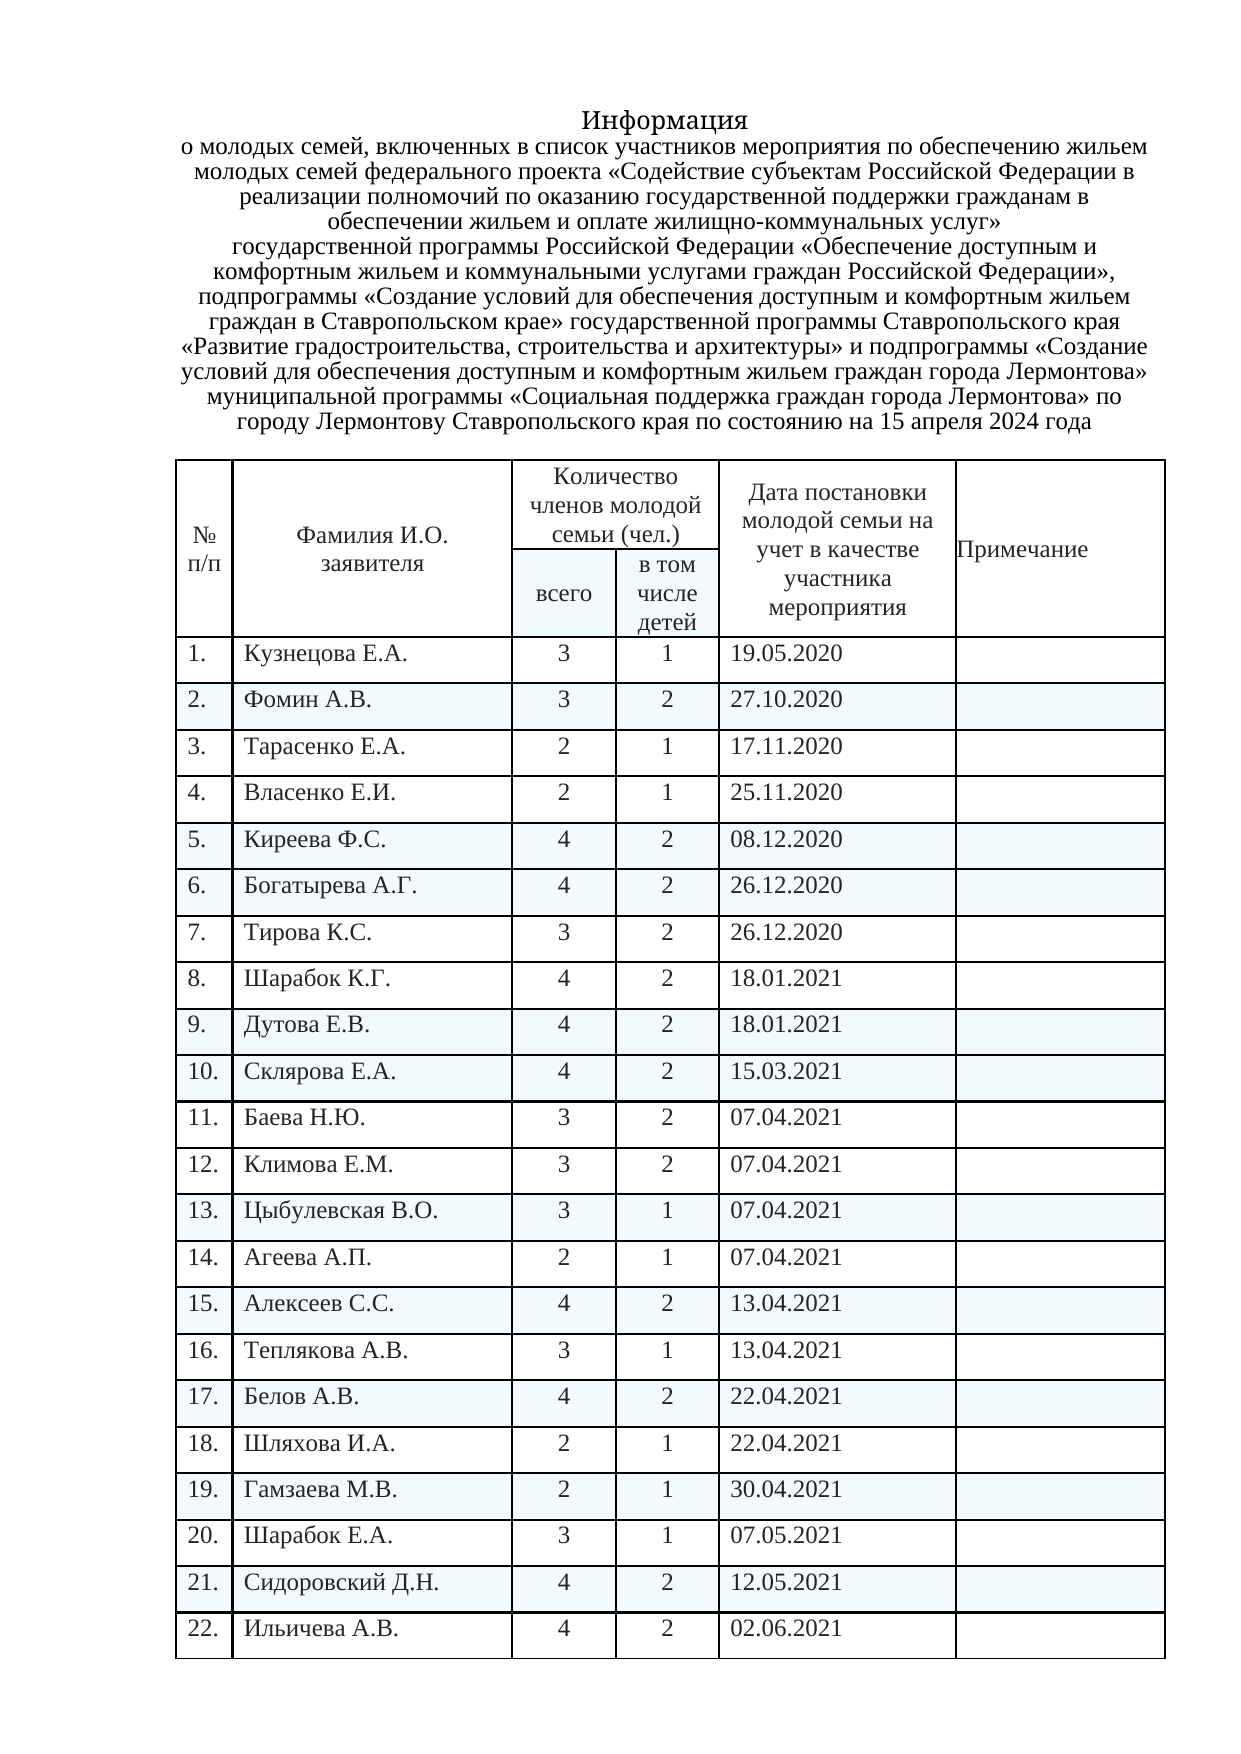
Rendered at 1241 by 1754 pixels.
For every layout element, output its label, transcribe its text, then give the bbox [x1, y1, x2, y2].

table_cell [957, 1521, 1164, 1565]
table_cell Гамзаева М.В. [234, 1474, 511, 1518]
table_cell 2 [617, 870, 718, 914]
table_cell Цыбулевская В.О. [234, 1195, 511, 1240]
table_cell 3 [513, 917, 615, 961]
table_cell 4 [513, 824, 615, 868]
table_cell 2 [513, 777, 615, 822]
table_cell Власенко Е.И. [234, 777, 511, 822]
table_cell 4 [513, 870, 615, 914]
table_cell 12.05.2021 [720, 1567, 955, 1611]
table_cell Сидоровский Д.Н. [234, 1567, 511, 1611]
table_cell [957, 963, 1164, 1007]
table_cell 2 [617, 1614, 718, 1658]
table_cell [957, 684, 1164, 729]
table_cell Алексеев С.С. [234, 1288, 511, 1333]
table_cell 3 [513, 1335, 615, 1379]
table_cell [957, 1428, 1164, 1472]
table_cell 3. [177, 731, 231, 775]
table_cell 4 [513, 963, 615, 1007]
table_cell 22.04.2021 [720, 1428, 955, 1472]
table_header № п/п [177, 461, 231, 636]
table_cell [957, 1335, 1164, 1379]
table_cell 07.04.2021 [720, 1103, 955, 1147]
table_cell 4 [513, 1288, 615, 1333]
table_cell 4 [513, 1381, 615, 1426]
table_cell [957, 1195, 1164, 1240]
table_cell Шарабок Е.А. [234, 1521, 511, 1565]
table_header Фамилия И.О. заявителя [234, 461, 511, 636]
table_cell [957, 1567, 1164, 1611]
table_cell 3 [513, 1521, 615, 1565]
table_cell Богатырева А.Г. [234, 870, 511, 914]
table_cell 2 [513, 1474, 615, 1518]
table_cell 27.10.2020 [720, 684, 955, 729]
table_cell 1 [617, 1195, 718, 1240]
table_cell Дутова Е.В. [234, 1010, 511, 1054]
table_cell 1 [617, 1242, 718, 1286]
table_cell 18. [177, 1428, 231, 1472]
table_cell 20. [177, 1521, 231, 1565]
table_cell 3 [513, 684, 615, 729]
table_header Количество членов молодой семьи (чел.) [513, 461, 718, 547]
table_cell 4 [513, 1010, 615, 1054]
table_cell 2 [617, 1288, 718, 1333]
table_cell 7. [177, 917, 231, 961]
table_cell 3 [513, 1103, 615, 1147]
table_cell [957, 1381, 1164, 1426]
table_cell [957, 917, 1164, 961]
table_cell 17. [177, 1381, 231, 1426]
table_cell [957, 1010, 1164, 1054]
table_cell [957, 638, 1164, 682]
table_cell Шляхова И.А. [234, 1428, 511, 1472]
table_cell [957, 1474, 1164, 1518]
table_cell 07.05.2021 [720, 1521, 955, 1565]
table_cell 2. [177, 684, 231, 729]
table_cell 30.04.2021 [720, 1474, 955, 1518]
table_cell Белов А.В. [234, 1381, 511, 1426]
table_cell [957, 824, 1164, 868]
table_cell 4 [513, 1056, 615, 1100]
table_cell Киреева Ф.С. [234, 824, 511, 868]
table_cell [957, 1614, 1164, 1658]
table_cell 21. [177, 1567, 231, 1611]
table_cell 1 [617, 1428, 718, 1472]
table_cell Теплякова А.В. [234, 1335, 511, 1379]
table_cell Баева Н.Ю. [234, 1103, 511, 1147]
table_cell 18.01.2021 [720, 1010, 955, 1054]
table_cell [957, 870, 1164, 914]
table_cell 22.04.2021 [720, 1381, 955, 1426]
table_cell 2 [617, 1056, 718, 1100]
table_cell 22. [177, 1614, 231, 1658]
table_cell 2 [617, 917, 718, 961]
table_cell 07.04.2021 [720, 1242, 955, 1286]
table_cell 17.11.2020 [720, 731, 955, 775]
table_cell 07.04.2021 [720, 1195, 955, 1240]
table_header Дата постановки молодой семьи на учет в качестве участника мероприятия [720, 461, 955, 636]
table_cell 2 [617, 1567, 718, 1611]
table_cell [957, 1288, 1164, 1333]
table_cell Климова Е.М. [234, 1149, 511, 1193]
table_cell [957, 1149, 1164, 1193]
text Информация [177, 109, 1152, 134]
table_cell 15.03.2021 [720, 1056, 955, 1100]
table_cell 2 [513, 1428, 615, 1472]
table_cell 13.04.2021 [720, 1288, 955, 1333]
table_cell 12. [177, 1149, 231, 1193]
table_cell 5. [177, 824, 231, 868]
table_cell 13. [177, 1195, 231, 1240]
table_cell 4. [177, 777, 231, 822]
table_cell 08.12.2020 [720, 824, 955, 868]
table_cell 3 [513, 1195, 615, 1240]
table_cell 1 [617, 1474, 718, 1518]
table_cell [957, 731, 1164, 775]
table_cell 6. [177, 870, 231, 914]
table_cell 26.12.2020 [720, 870, 955, 914]
table_cell 19.05.2020 [720, 638, 955, 682]
table_cell 14. [177, 1242, 231, 1286]
table_cell 2 [617, 824, 718, 868]
table_cell 15. [177, 1288, 231, 1333]
table_cell 2 [617, 1010, 718, 1054]
table_cell Агеева А.П. [234, 1242, 511, 1286]
table_cell 3 [513, 638, 615, 682]
table_cell 1 [617, 777, 718, 822]
table_cell [957, 777, 1164, 822]
table_cell 26.12.2020 [720, 917, 955, 961]
table_cell [957, 1242, 1164, 1286]
table_cell Тирова К.С. [234, 917, 511, 961]
table_cell 2 [617, 963, 718, 1007]
table_cell [957, 1103, 1164, 1147]
table_cell 2 [617, 1103, 718, 1147]
table_cell Склярова Е.А. [234, 1056, 511, 1100]
table_cell 25.11.2020 [720, 777, 955, 822]
table_cell 4 [513, 1614, 615, 1658]
table_cell 2 [513, 1242, 615, 1286]
table_cell 2 [617, 684, 718, 729]
table_cell Тарасенко Е.А. [234, 731, 511, 775]
table_cell всего [513, 550, 615, 636]
table_cell 1. [177, 638, 231, 682]
table_cell 1 [617, 638, 718, 682]
table_cell 8. [177, 963, 231, 1007]
table_cell 18.01.2021 [720, 963, 955, 1007]
table_cell Ильичева А.В. [234, 1614, 511, 1658]
table_cell 2 [617, 1149, 718, 1193]
text о молодых семей, включенных в список участников мероприятия по обеспечению жильем молодых семей федерального проекта «Содействие субъектам Российской Федерации в реализации полномочий по оказанию государственной поддержки гражданам в обеспечении жильем и оплате жилищно-коммунальных услуг» государственной программы Российской Федерации «Обеспечение доступным и комфортным жильем и коммунальными услугами граждан Российской Федерации», подпрограммы «Создание условий для обеспечения доступным и комфортным жильем граждан в Ставропольском крае» государственной программы Ставропольского края «Развитие градостроительства, строительства и архитектуры» и подпрограммы «Создание условий для обеспечения доступным и комфортным жильем граждан города Лермонтова» муниципальной программы «Социальная поддержка граждан города Лермонтова» по городу Лермонтову Ставропольского края по состоянию на 15 апреля 2024 года [177, 134, 1152, 434]
table_cell 19. [177, 1474, 231, 1518]
table_cell 16. [177, 1335, 231, 1379]
table_cell Шарабок К.Г. [234, 963, 511, 1007]
table_cell Кузнецова Е.А. [234, 638, 511, 682]
table_cell 1 [617, 1335, 718, 1379]
table_cell в том числе детей [617, 550, 718, 636]
table_cell 10. [177, 1056, 231, 1100]
table_cell 1 [617, 1521, 718, 1565]
table_cell 11. [177, 1103, 231, 1147]
table_cell 07.04.2021 [720, 1149, 955, 1193]
table_cell 1 [617, 731, 718, 775]
table_cell Фомин А.В. [234, 684, 511, 729]
table_cell 2 [513, 731, 615, 775]
table_cell 4 [513, 1567, 615, 1611]
table_cell [957, 1056, 1164, 1100]
table_cell 13.04.2021 [720, 1335, 955, 1379]
table_cell 9. [177, 1010, 231, 1054]
table_cell 2 [617, 1381, 718, 1426]
table_header Примечание [957, 461, 1164, 636]
table_cell 3 [513, 1149, 615, 1193]
table_cell 02.06.2021 [720, 1614, 955, 1658]
